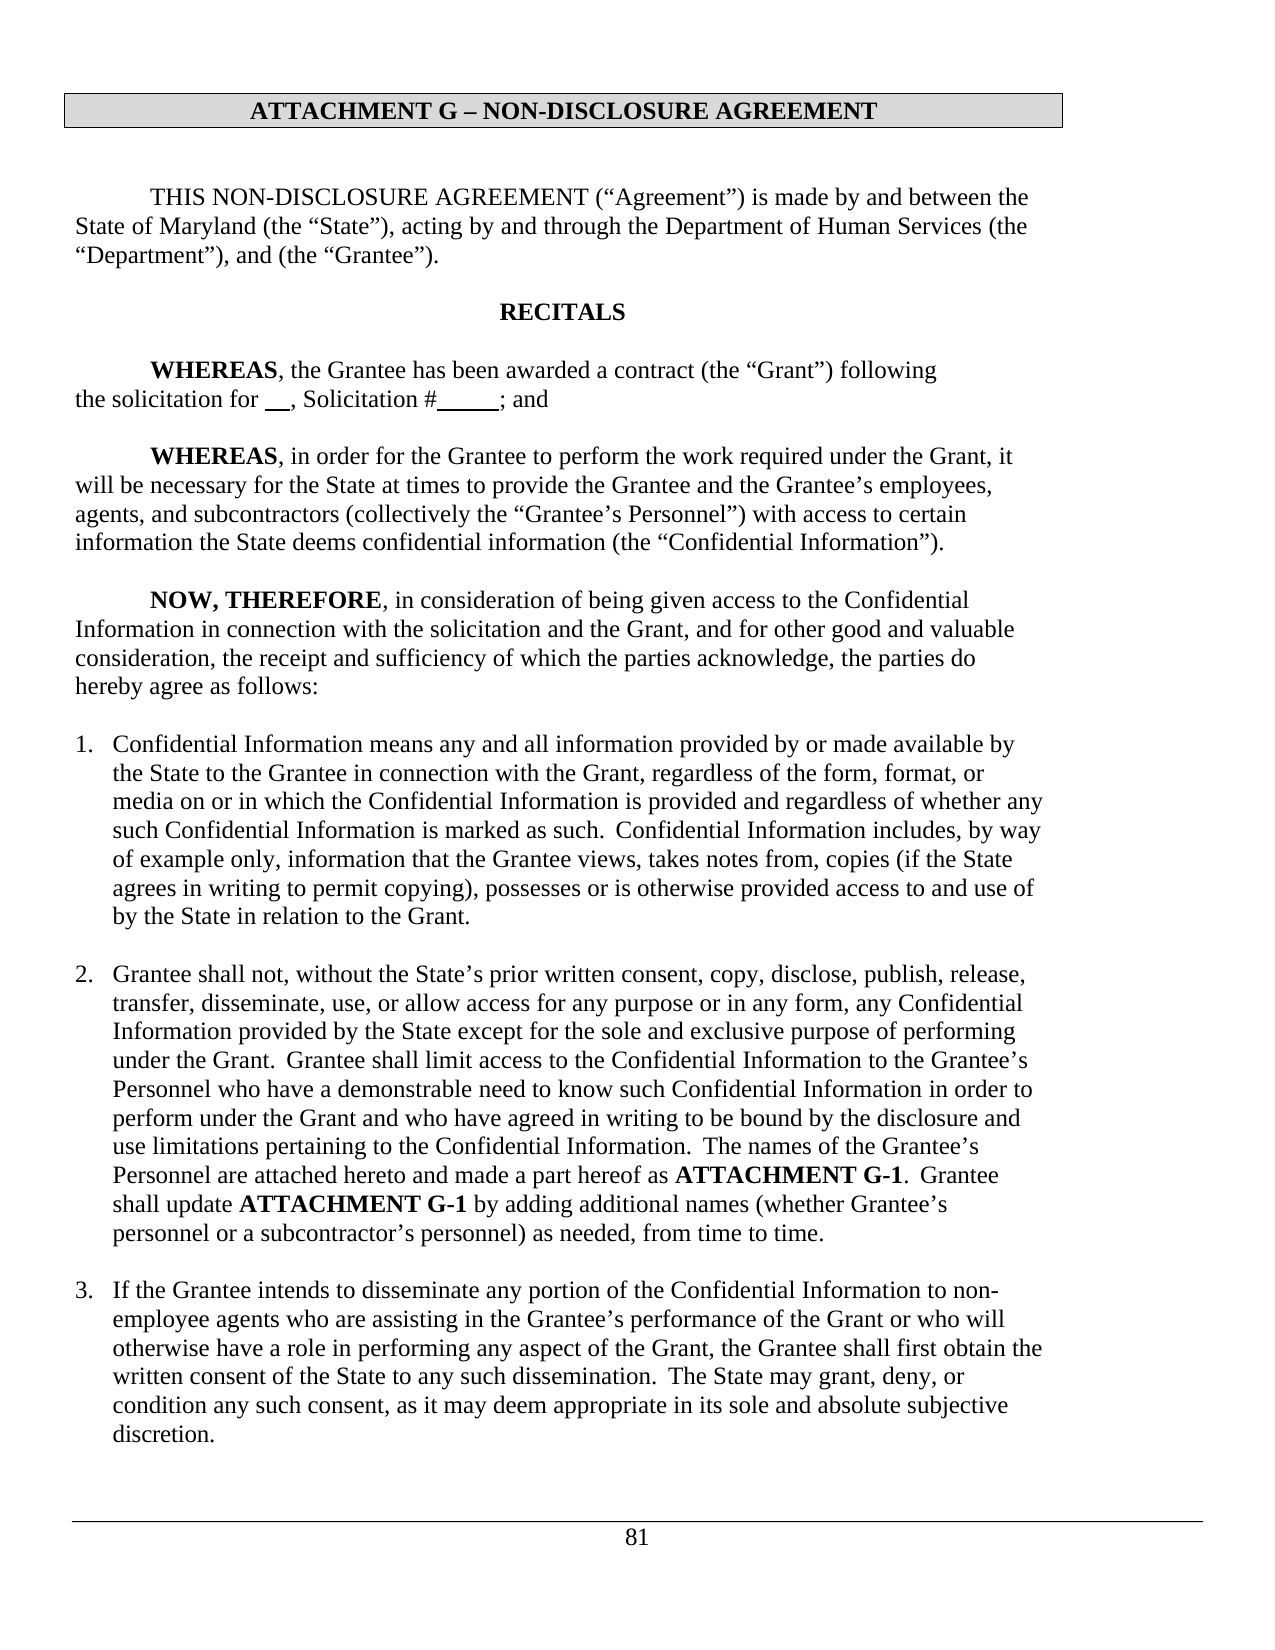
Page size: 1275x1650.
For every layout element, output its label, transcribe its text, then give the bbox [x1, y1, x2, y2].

list Confidential Information means any and all information provided by or made available by the State to the Grantee in connection with the Grant, regardless of the form, format, or media on or in which the Confidential Information is provided and regardless of whether any such Confidential Information is marked as such. Confidential Information includes, by way of example only, information that the Grantee views, takes notes from, copies (if the State agrees in writing to permit copying), possesses or is otherwise provided access to and use of by the State in relation to the Grant. [75, 729, 1043, 930]
list If the Grantee intends to disseminate any portion of the Confidential Information to non- employee agents who are assisting in the Grantee’s performance of the Grant or who will otherwise have a role in performing any aspect of the Grant, the Grantee shall first obtain the written consent of the State to any such dissemination. The State may grant, deny, or condition any such consent, as it may deem appropriate in its sole and absolute subjective discretion. [75, 1275, 1042, 1448]
text NOW, THEREFORE, in consideration of being given access to the Confidential Information in connection with the solicitation and the Grant, and for other good and valuable consideration, the receipt and sufficiency of which the parties acknowledge, the parties do hereby agree as follows: [75, 585, 1032, 700]
subtitle RECITALS [0, 297, 1125, 326]
list Grantee shall not, without the State’s prior written consent, copy, disclose, publish, release, transfer, disseminate, use, or allow access for any purpose or in any form, any Confidential Information provided by the State except for the sole and exclusive purpose of performing under the Grant. Grantee shall limit access to the Confidential Information to the Grantee’s Personnel who have a demonstrable need to know such Confidential Information in order to perform under the Grant and who have agreed in writing to be bound by the disclosure and use limitations pertaining to the Confidential Information. The names of the Grantee’s Personnel are attached hereto and made a part hereof as ATTACHMENT G-1. Grantee shall update ATTACHMENT G-1 by adding additional names (whether Grantee’s personnel or a subcontractor’s personnel) as needed, from time to time. [75, 959, 1033, 1246]
text THIS NON-DISCLOSURE AGREEMENT (“Agreement”) is made by and between the State of Maryland (the “State”), acting by and through the Department of Human Services (the “Department”), and (the “Grantee”). [75, 182, 1028, 269]
text WHEREAS, in order for the Grantee to perform the work required under the Grant, it will be necessary for the State at times to provide the Grantee and the Grantee’s employees, agents, and subcontractors (collectively the “Grantee’s Personnel”) with access to certain information the State deems confidential information (the “Confidential Information”). [75, 441, 1032, 556]
text WHEREAS, the Grantee has been awarded a contract (the “Grant”) following the solicitation for , Solicitation # ; and [75, 355, 973, 412]
